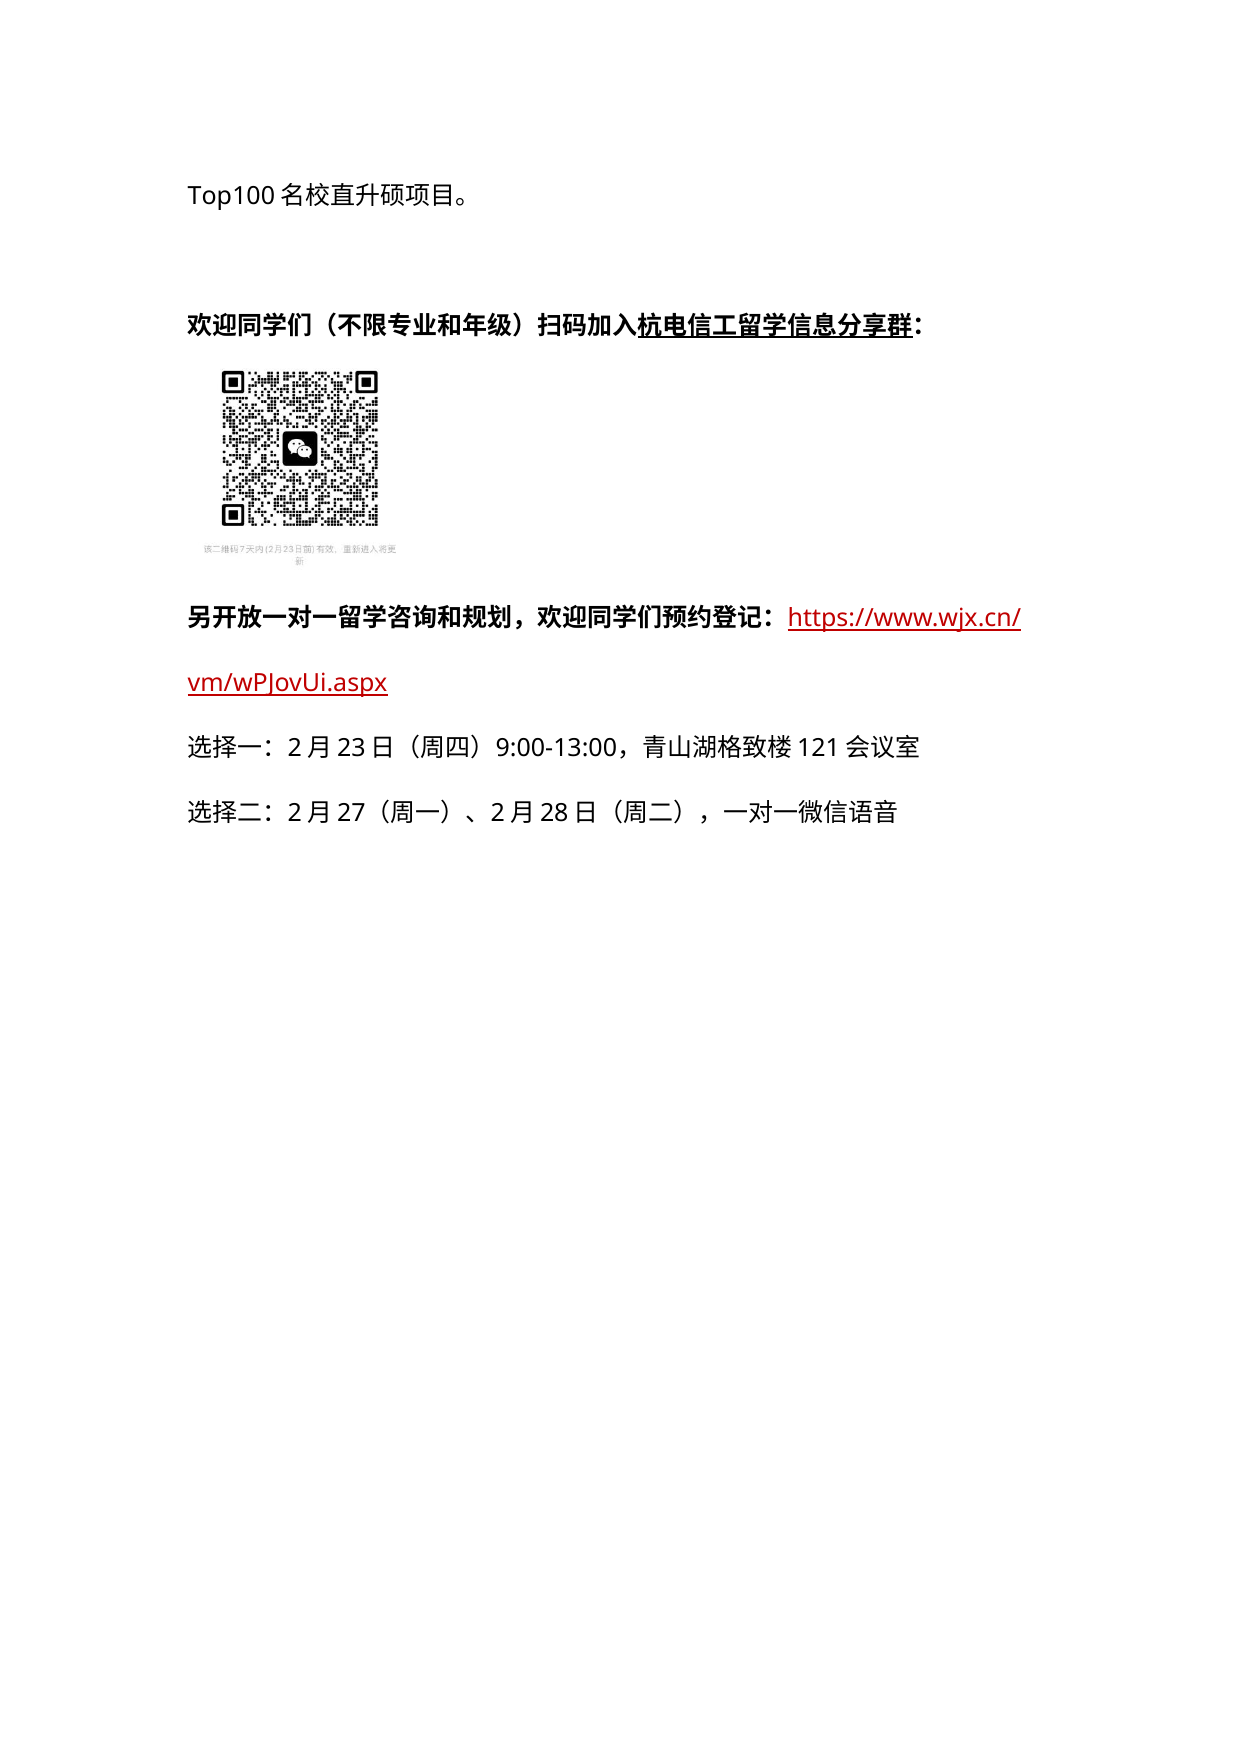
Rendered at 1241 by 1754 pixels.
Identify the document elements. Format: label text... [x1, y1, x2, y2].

list 选择二：2月27（周一）、2月28日（周二），一对一微信语音 [187, 779, 1053, 844]
text 另开放一对一留学咨询和规划，欢迎同学们预约登记：https://www.wjx.cn/vm/wPJovUi.aspx [187, 584, 1053, 714]
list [187, 162, 1053, 227]
list 欢迎同学们（不限专业和年级）扫码加入杭电信工留学信息分享群： [187, 292, 1053, 357]
list 选择一：2月23日（周四）9:00-13:00，青山湖格致楼121会议室 [187, 714, 1053, 779]
picture [187, 357, 412, 573]
